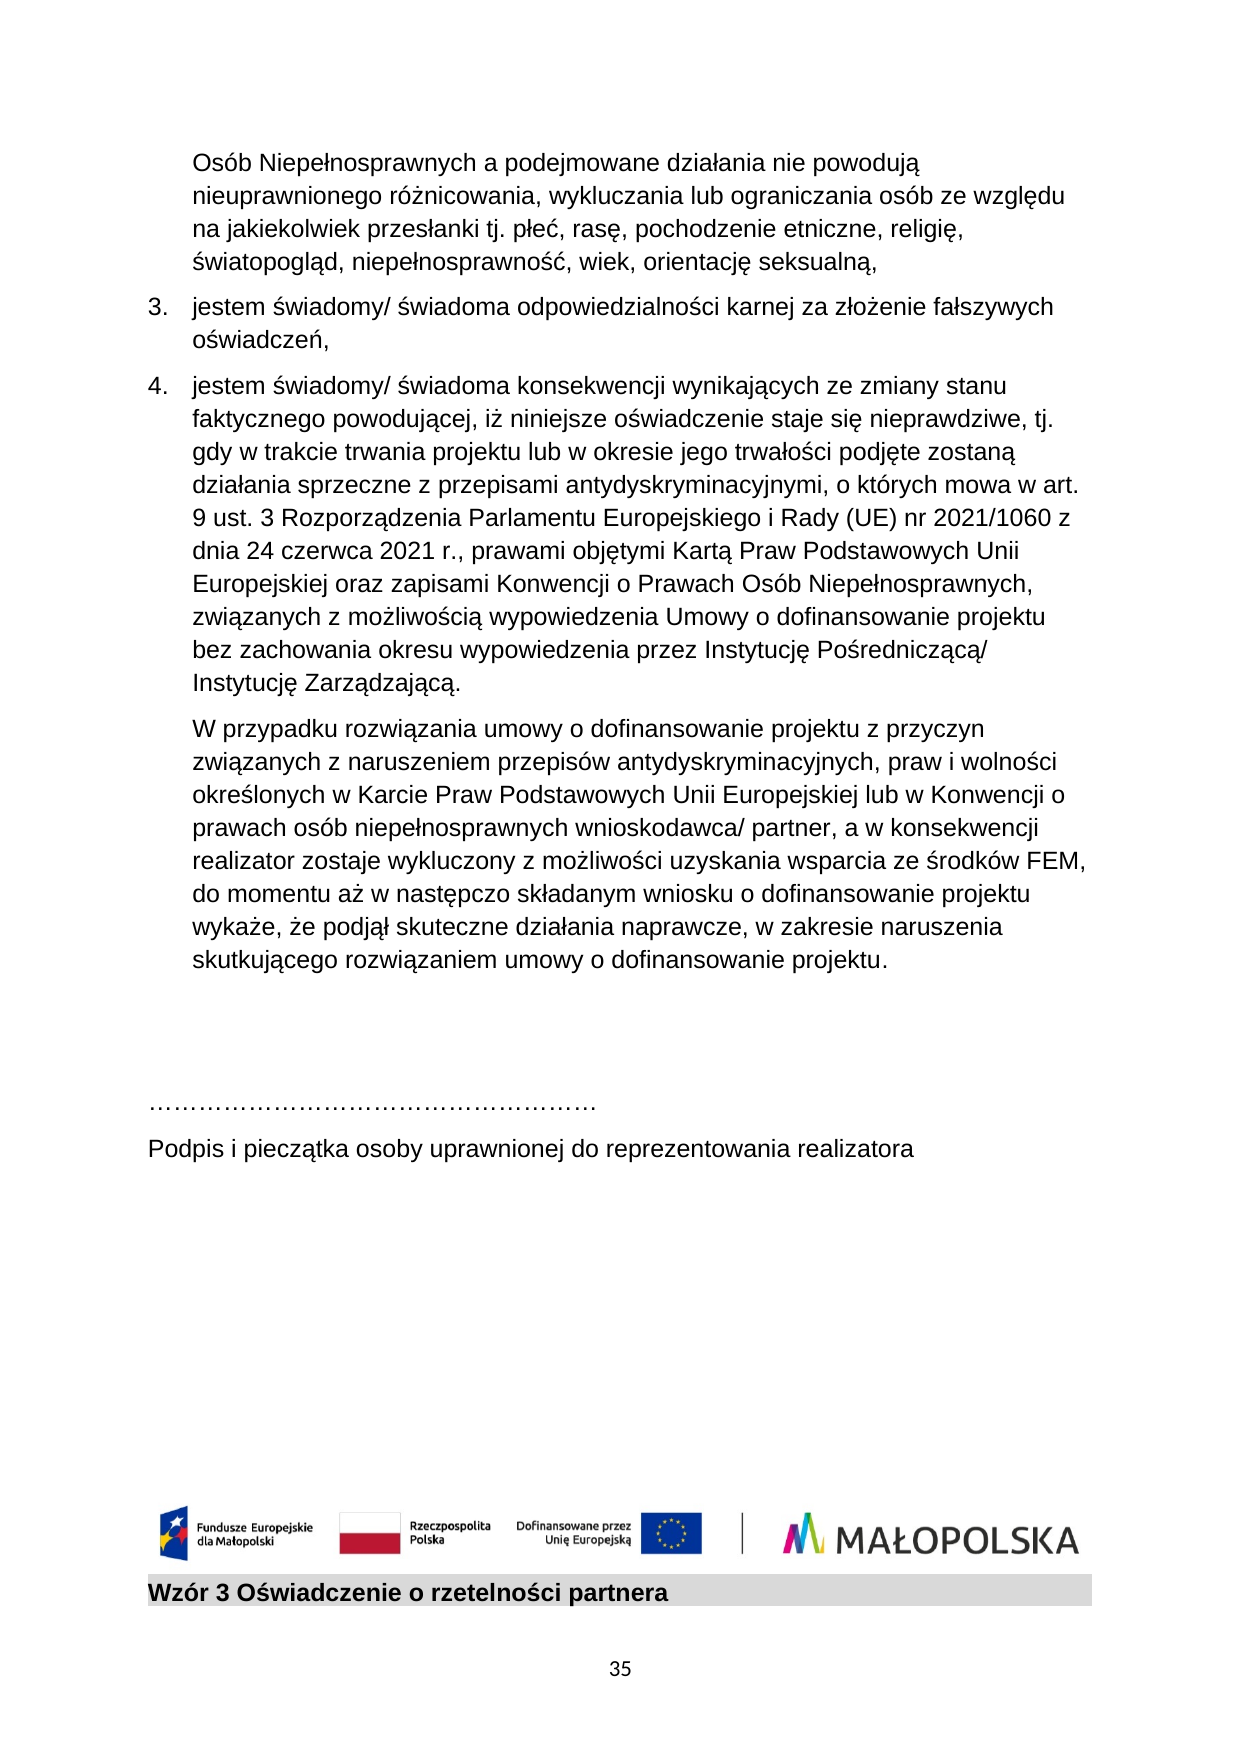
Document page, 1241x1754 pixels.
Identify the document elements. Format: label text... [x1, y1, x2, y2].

subtitle Wzór 3 Oświadczenie o rzetelności partnera [148, 1574, 1092, 1606]
picture [147, 1492, 1093, 1574]
list jestem świadomy/ świadoma konsekwencji wynikających ze zmiany stanu faktycznego powodującej, iż niniejsze oświadczenie staje się nieprawdziwe, tj. gdy w trakcie trwania projektu lub w okresie jego trwałości podjęte zostaną działania sprzeczne z przepisami antydyskryminacyjnymi, o których mowa w art. 9 ust. 3 Rozporządzenia Parlamentu Europejskiego i Rady (UE) nr 2021/1060 z dnia 24 czerwca 2021 r., prawami objętymi Kartą Praw Podstawowych Unii Europejskiej oraz zapisami Konwencji o Prawach Osób Niepełnosprawnych, związanych z możliwością wypowiedzenia Umowy o dofinansowanie projektu bez zachowania okresu wypowiedzenia przez Instytucję Pośredniczącą/ Instytucję Zarządzającą. [148, 371, 1092, 697]
text Podpis i pieczątka osoby uprawnionej do reprezentowania realizatora [148, 1134, 1092, 1162]
text W przypadku rozwiązania umowy o dofinansowanie projektu z przyczyn związanych z naruszeniem przepisów antydyskryminacyjnych, praw i wolności określonych w Karcie Praw Podstawowych Unii Europejskiej lub w Konwencji o prawach osób niepełnosprawnych wnioskodawca/ partner, a w konsekwencji realizator zostaje wykluczony z możliwości uzyskania wsparcia ze środków FEM, do momentu aż w następczo składanym wniosku o dofinansowanie projektu wykaże, że podjął skuteczne działania naprawcze, w zakresie naruszenia skutkującego rozwiązaniem umowy o dofinansowanie projektu. [192, 713, 1092, 973]
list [148, 148, 1092, 276]
list jestem świadomy/ świadoma odpowiedzialności karnej za złożenie fałszywych oświadczeń, [148, 292, 1092, 354]
text ……………………………………………… [148, 1087, 1092, 1116]
